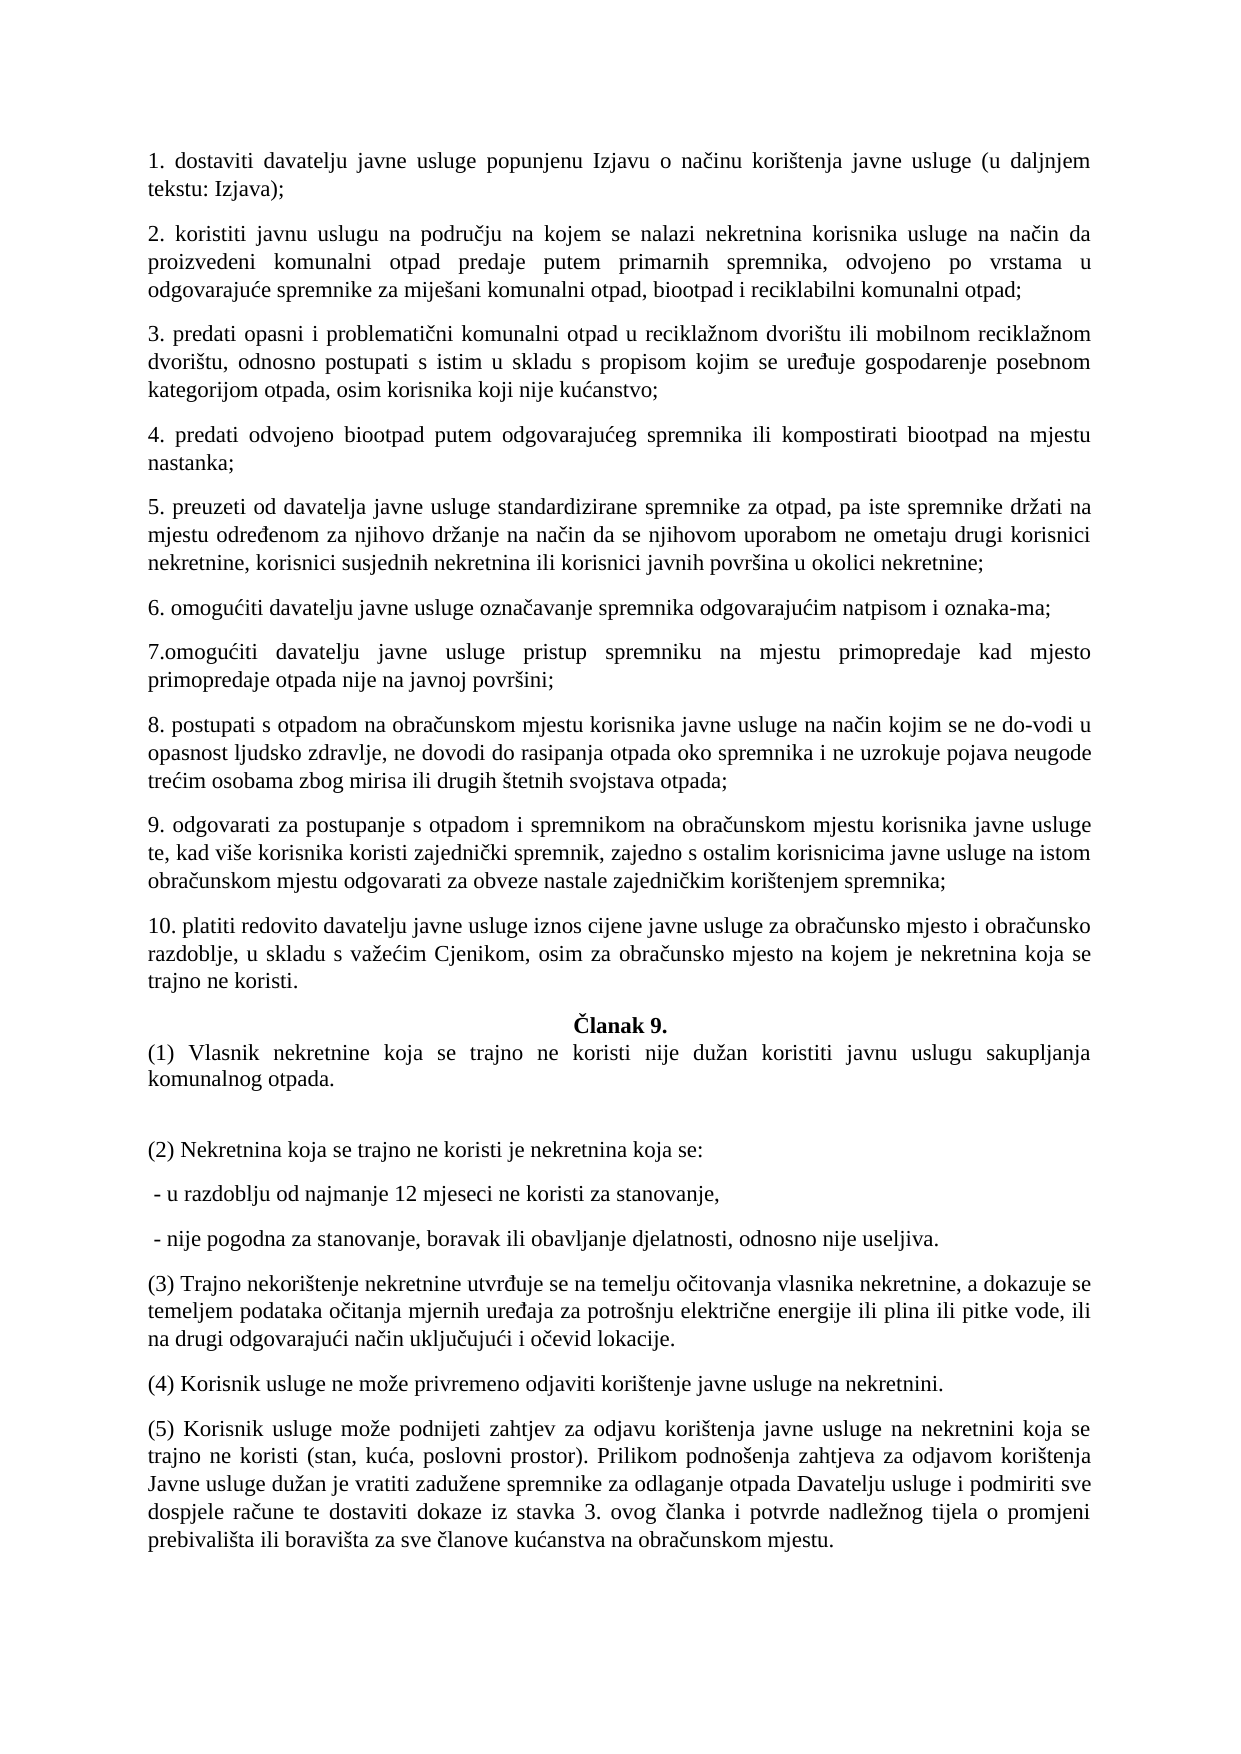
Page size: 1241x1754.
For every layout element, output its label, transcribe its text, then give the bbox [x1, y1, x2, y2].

text 2. koristiti javnu uslugu na području na kojem se nalazi nekretnina korisnika usluge na način da proizvedeni komunalni otpad predaje putem primarnih spremnika, odvojeno po vrstama u odgovarajuće spremnike za miješani komunalni otpad, biootpad i reciklabilni komunalni otpad; [148, 220, 1093, 302]
text 1. dostaviti davatelju javne usluge popunjenu Izjavu o načinu korištenja javne usluge (u daljnjem tekstu: Izjava); [148, 148, 1093, 202]
text 8. postupati s otpadom na obračunskom mjestu korisnika javne usluge na način kojim se ne do-vodi u opasnost ljudsko zdravlje, ne dovodi do rasipanja otpada oko spremnika i ne uzrokuje pojava neugode trećim osobama zbog mirisa ili drugih štetnih svojstava otpada; [148, 711, 1093, 793]
text Članak 9. [148, 1012, 1093, 1038]
text (1) Vlasnik nekretnine koja se trajno ne koristi nije dužan koristiti javnu uslugu sakupljanja komunalnog otpada. [148, 1038, 1093, 1091]
text - nije pogodna za stanovanje, boravak ili obavljanje djelatnosti, odnosno nije useljiva. [148, 1225, 1093, 1251]
text 3. predati opasni i problematični komunalni otpad u reciklažnom dvorištu ili mobilnom reciklažnom dvorištu, odnosno postupati s istim u skladu s propisom kojim se uređuje gospodarenje posebnom kategorijom otpada, osim korisnika koji nije kućanstvo; [148, 321, 1093, 403]
text (3) Trajno nekorištenje nekretnine utvrđuje se na temelju očitovanja vlasnika nekretnine, a dokazuje se temeljem podataka očitanja mjernih uređaja za potrošnju električne energije ili plina ili pitke vode, ili na drugi odgovarajući način uključujući i očevid lokacije. [148, 1269, 1093, 1352]
text 5. preuzeti od davatelja javne usluge standardizirane spremnike za otpad, pa iste spremnike držati na mjestu određenom za njihovo držanje na način da se njihovom uporabom ne ometaju drugi korisnici nekretnine, korisnici susjednih nekretnina ili korisnici javnih površina u okolici nekretnine; [148, 493, 1093, 576]
text (2) Nekretnina koja se trajno ne koristi je nekretnina koja se: [148, 1136, 1093, 1162]
text (5) Korisnik usluge može podnijeti zahtjev za odjavu korištenja javne usluge na nekretnini koja se trajno ne koristi (stan, kuća, poslovni prostor). Prilikom podnošenja zahtjeva za odjavom korištenja Javne usluge dužan je vratiti zadužene spremnike za odlaganje otpada Davatelju usluge i podmiriti sve dospjele račune te dostaviti dokaze iz stavka 3. ovog članka i potvrde nadležnog tijela o promjeni prebivališta ili boravišta za sve članove kućanstva na obračunskom mjestu. [148, 1414, 1093, 1553]
text 10. platiti redovito davatelju javne usluge iznos cijene javne usluge za obračunsko mjesto i obračunsko razdoblje, u skladu s važećim Cjenikom, osim za obračunsko mjesto na kojem je nekretnina koja se trajno ne koristi. [148, 912, 1093, 994]
text (4) Korisnik usluge ne može privremeno odjaviti korištenje javne usluge na nekretnini. [148, 1370, 1093, 1396]
text 7.omogućiti davatelju javne usluge pristup spremniku na mjestu primopredaje kad mjesto primopredaje otpada nije na javnoj površini; [148, 638, 1093, 693]
text - u razdoblju od najmanje 12 mjeseci ne koristi za stanovanje, [148, 1180, 1093, 1207]
text 4. predati odvojeno biootpad putem odgovarajućeg spremnika ili kompostirati biootpad na mjestu nastanka; [148, 421, 1093, 475]
text 9. odgovarati za postupanje s otpadom i spremnikom na obračunskom mjestu korisnika javne usluge te, kad više korisnika koristi zajednički spremnik, zajedno s ostalim korisnicima javne usluge na istom obračunskom mjestu odgovarati za obveze nastale zajedničkim korištenjem spremnika; [148, 811, 1093, 893]
text 6. omogućiti davatelju javne usluge označavanje spremnika odgovarajućim natpisom i oznaka-ma; [148, 594, 1093, 620]
